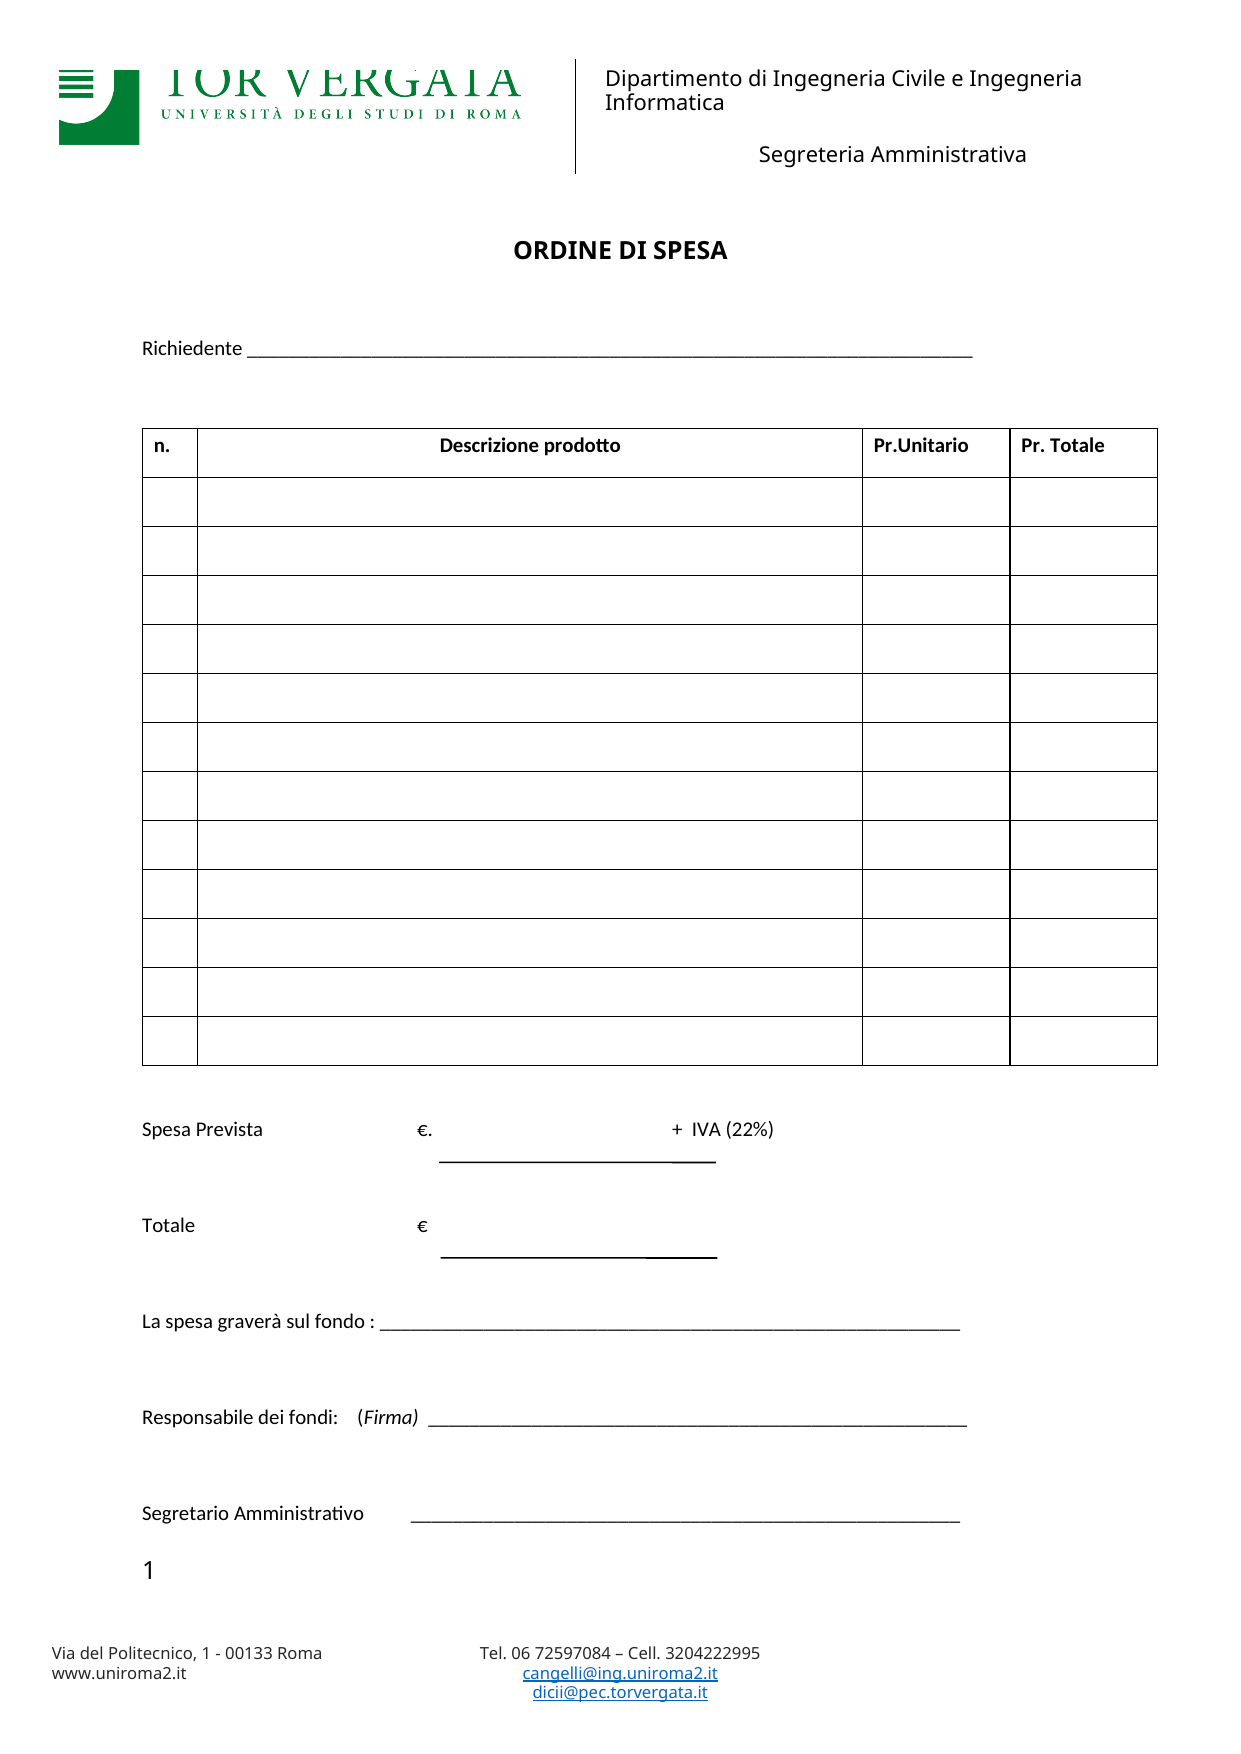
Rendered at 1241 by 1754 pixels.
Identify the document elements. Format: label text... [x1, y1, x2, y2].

table_cell [1011, 821, 1157, 869]
table_cell [863, 625, 1009, 673]
table_header Descrizione prodotto [198, 429, 862, 477]
table_cell [198, 919, 862, 967]
table_cell [1011, 1017, 1157, 1064]
table_cell [1011, 625, 1157, 673]
table_header n. [143, 429, 197, 477]
table_cell [1011, 674, 1157, 722]
table_cell [143, 625, 197, 673]
picture [59, 70, 521, 145]
table_cell [198, 674, 862, 722]
table_cell [198, 625, 862, 673]
table_cell [198, 968, 862, 1016]
table_cell [143, 821, 197, 869]
text Segretario Amministrativo _____________________________________________________ [142, 1497, 1098, 1526]
text La spesa graverà sul fondo : ________________________________________________________ [142, 1305, 1098, 1334]
table_cell [143, 870, 197, 918]
table_cell [863, 576, 1009, 624]
table_cell [143, 478, 197, 526]
text Spesa Prevista €. + IVA (22%) [142, 1113, 1098, 1143]
table_cell [1011, 527, 1157, 575]
table_cell [198, 723, 862, 771]
table_cell [863, 870, 1009, 918]
table_cell [198, 870, 862, 918]
table_cell [198, 576, 862, 624]
table_cell [863, 478, 1009, 526]
table_cell [863, 772, 1009, 820]
table_cell [198, 821, 862, 869]
table_cell [863, 1017, 1009, 1064]
table_cell [198, 478, 862, 526]
table_cell [863, 723, 1009, 771]
table_cell [198, 772, 862, 820]
table_cell [1011, 576, 1157, 624]
table_header Pr. Totale [1011, 429, 1157, 477]
table_cell [863, 968, 1009, 1016]
text Totale € [142, 1209, 1098, 1238]
table_cell [1011, 919, 1157, 967]
text Responsabile dei fondi: (Firma) ____________________________________________________ [142, 1401, 1098, 1430]
table_cell [143, 968, 197, 1016]
table_cell [143, 772, 197, 820]
table_cell [1011, 968, 1157, 1016]
table_cell [198, 1017, 862, 1064]
table_cell [143, 576, 197, 624]
table_cell [143, 527, 197, 575]
table_cell [863, 821, 1009, 869]
table_cell [143, 1017, 197, 1064]
text ORDINE DI SPESA [142, 236, 1098, 266]
table_cell [198, 527, 862, 575]
table_header Pr.Unitario [863, 429, 1009, 477]
table_cell [143, 723, 197, 771]
table_cell [863, 919, 1009, 967]
table_cell [1011, 723, 1157, 771]
table_cell [863, 527, 1009, 575]
table_cell [143, 919, 197, 967]
table_cell [1011, 772, 1157, 820]
table_cell [1011, 478, 1157, 526]
text Richiedente ______________________________________________________________________ [142, 332, 1098, 361]
table_cell [143, 674, 197, 722]
table_cell [863, 674, 1009, 722]
table_cell [1011, 870, 1157, 918]
